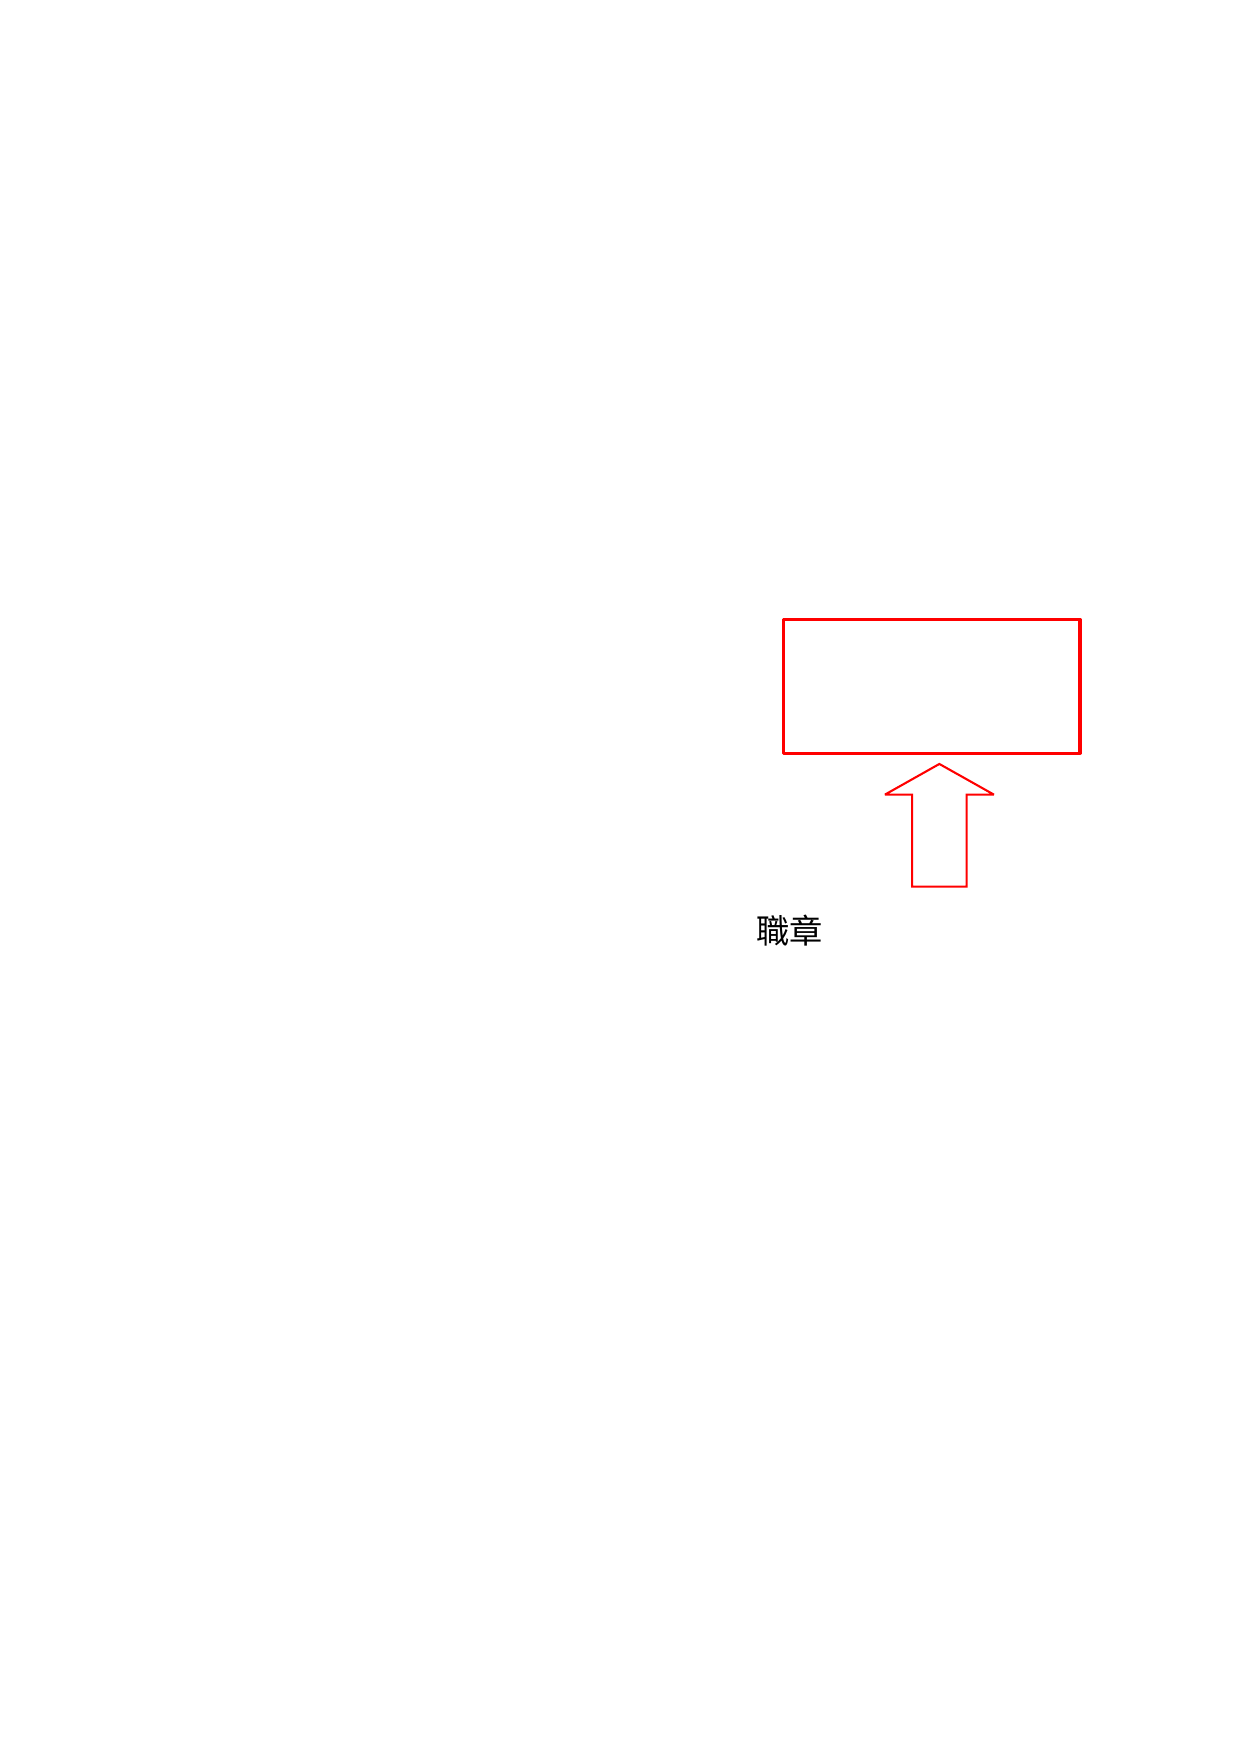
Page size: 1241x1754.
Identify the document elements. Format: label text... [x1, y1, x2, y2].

text 職章 [89, 904, 1152, 953]
